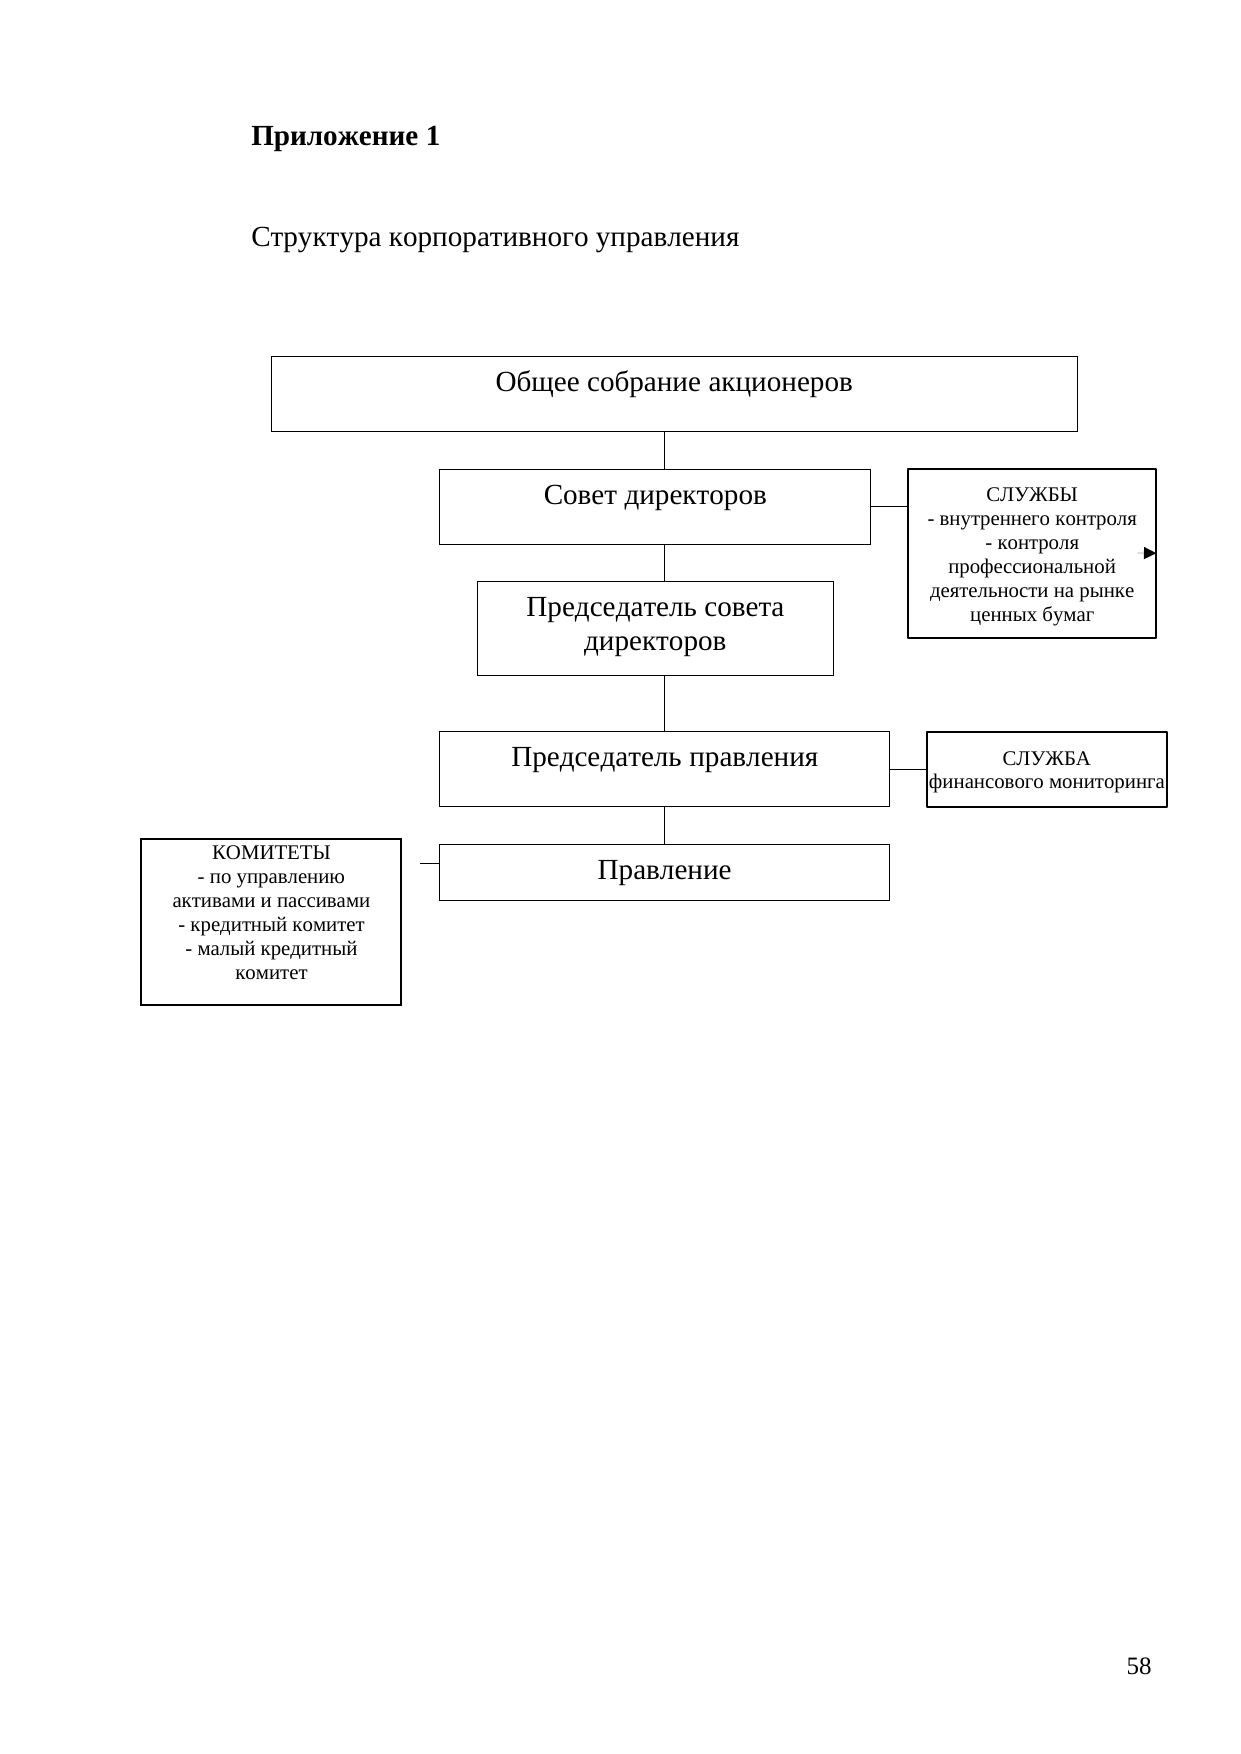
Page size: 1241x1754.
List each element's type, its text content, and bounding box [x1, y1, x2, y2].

text Приложение 1 [177, 118, 1152, 152]
text Структура корпоративного управления [177, 219, 1152, 252]
